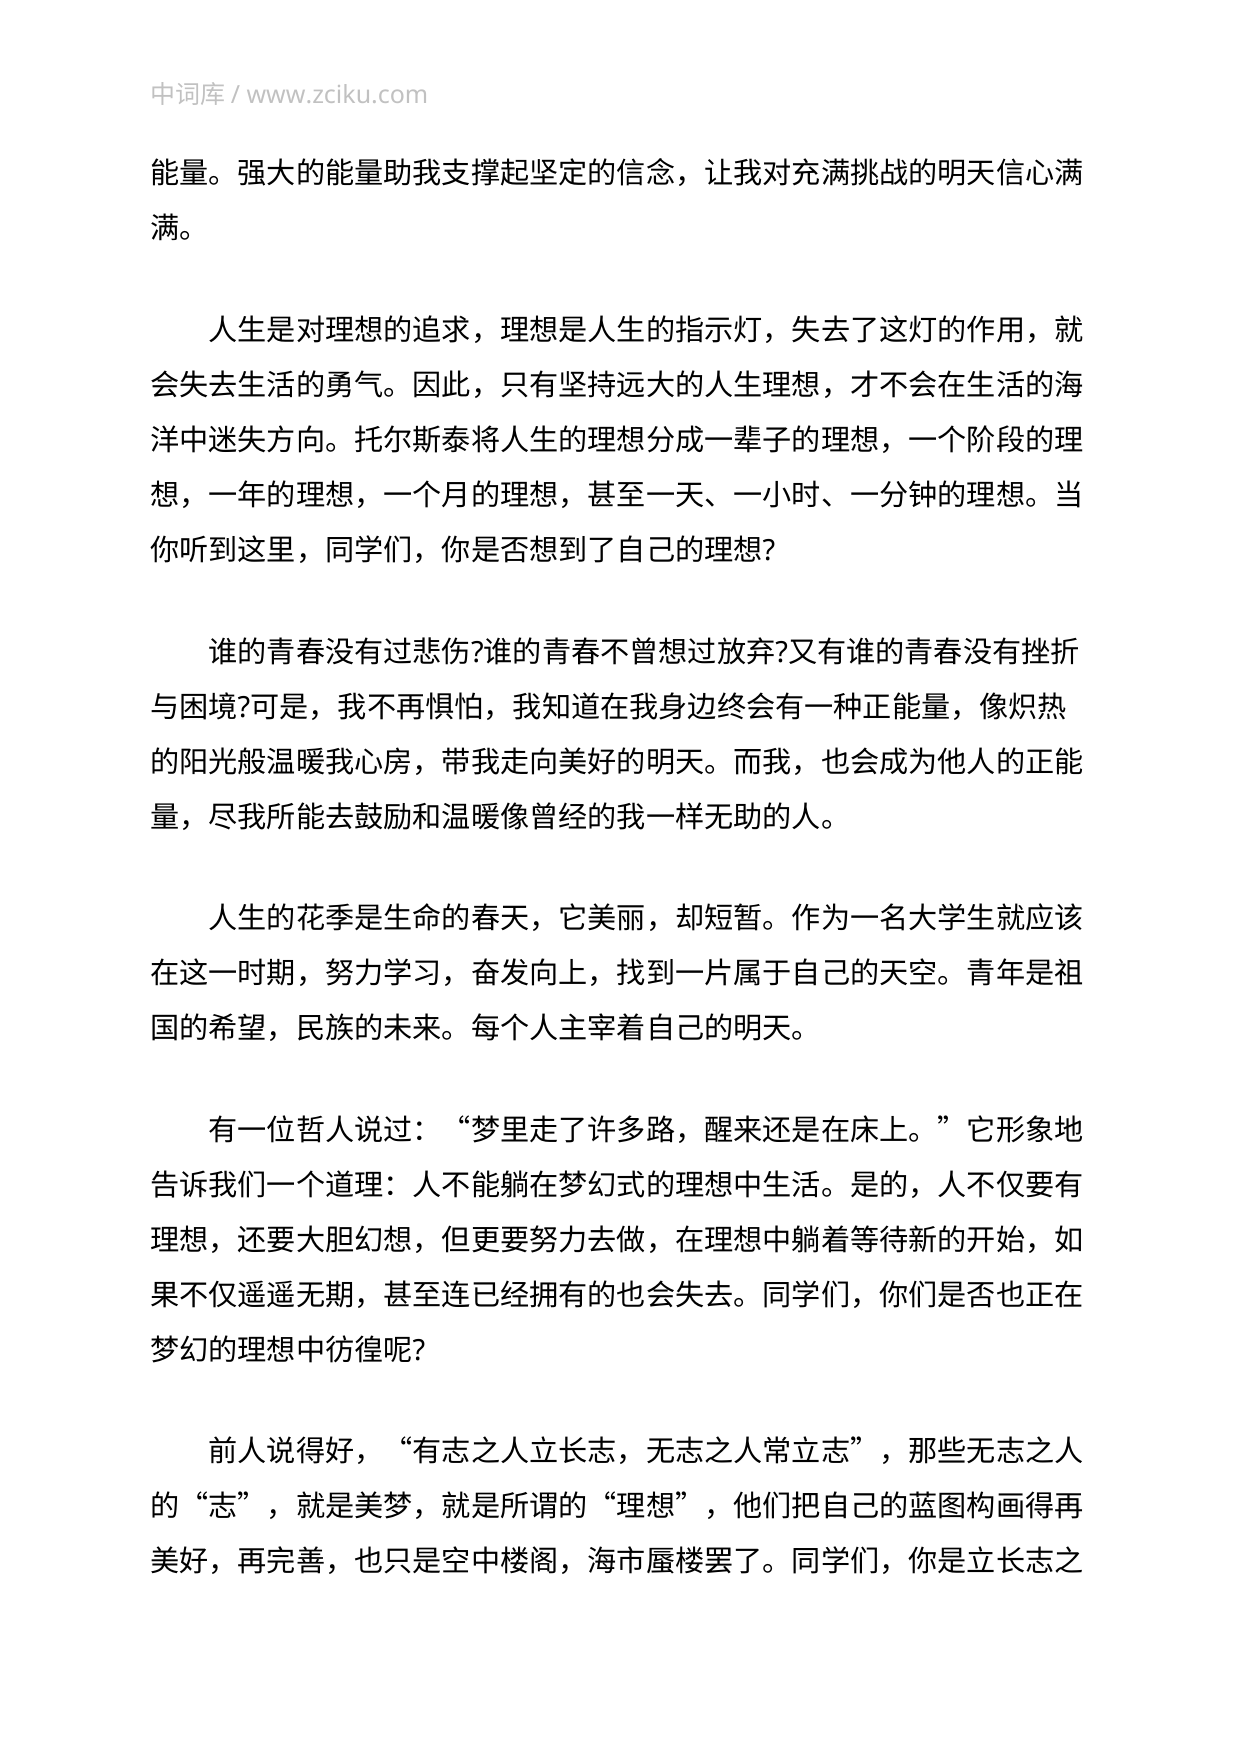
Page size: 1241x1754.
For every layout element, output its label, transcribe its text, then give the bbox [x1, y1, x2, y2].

text 有一位哲人说过：“梦里走了许多路，醒来还是在床上。”它形象地告诉我们一个道理：人不能躺在梦幻式的理想中生活。是的，人不仅要有理想，还要大胆幻想，但更要努力去做，在理想中躺着等待新的开始，如果不仅遥遥无期，甚至连已经拥有的也会失去。同学们，你们是否也正在梦幻的理想中彷徨呢? [150, 1106, 1090, 1368]
text 人生是对理想的追求，理想是人生的指示灯，失去了这灯的作用，就会失去生活的勇气。因此，只有坚持远大的人生理想，才不会在生活的海洋中迷失方向。托尔斯泰将人生的理想分成一辈子的理想，一个阶段的理想，一年的理想，一个月的理想，甚至一天、一小时、一分钟的理想。当你听到这里，同学们，你是否想到了自己的理想? [150, 307, 1090, 569]
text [150, 1428, 1090, 1580]
text 谁的青春没有过悲伤?谁的青春不曾想过放弃?又有谁的青春没有挫折与困境?可是，我不再惧怕，我知道在我身边终会有一种正能量，像炽热的阳光般温暖我心房，带我走向美好的明天。而我，也会成为他人的正能量，尽我所能去鼓励和温暖像曾经的我一样无助的人。 [150, 628, 1090, 835]
text 人生的花季是生命的春天，它美丽，却短暂。作为一名大学生就应该在这一时期，努力学习，奋发向上，找到一片属于自己的天空。青年是祖国的希望，民族的未来。每个人主宰着自己的明天。 [150, 895, 1090, 1047]
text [150, 150, 1090, 247]
